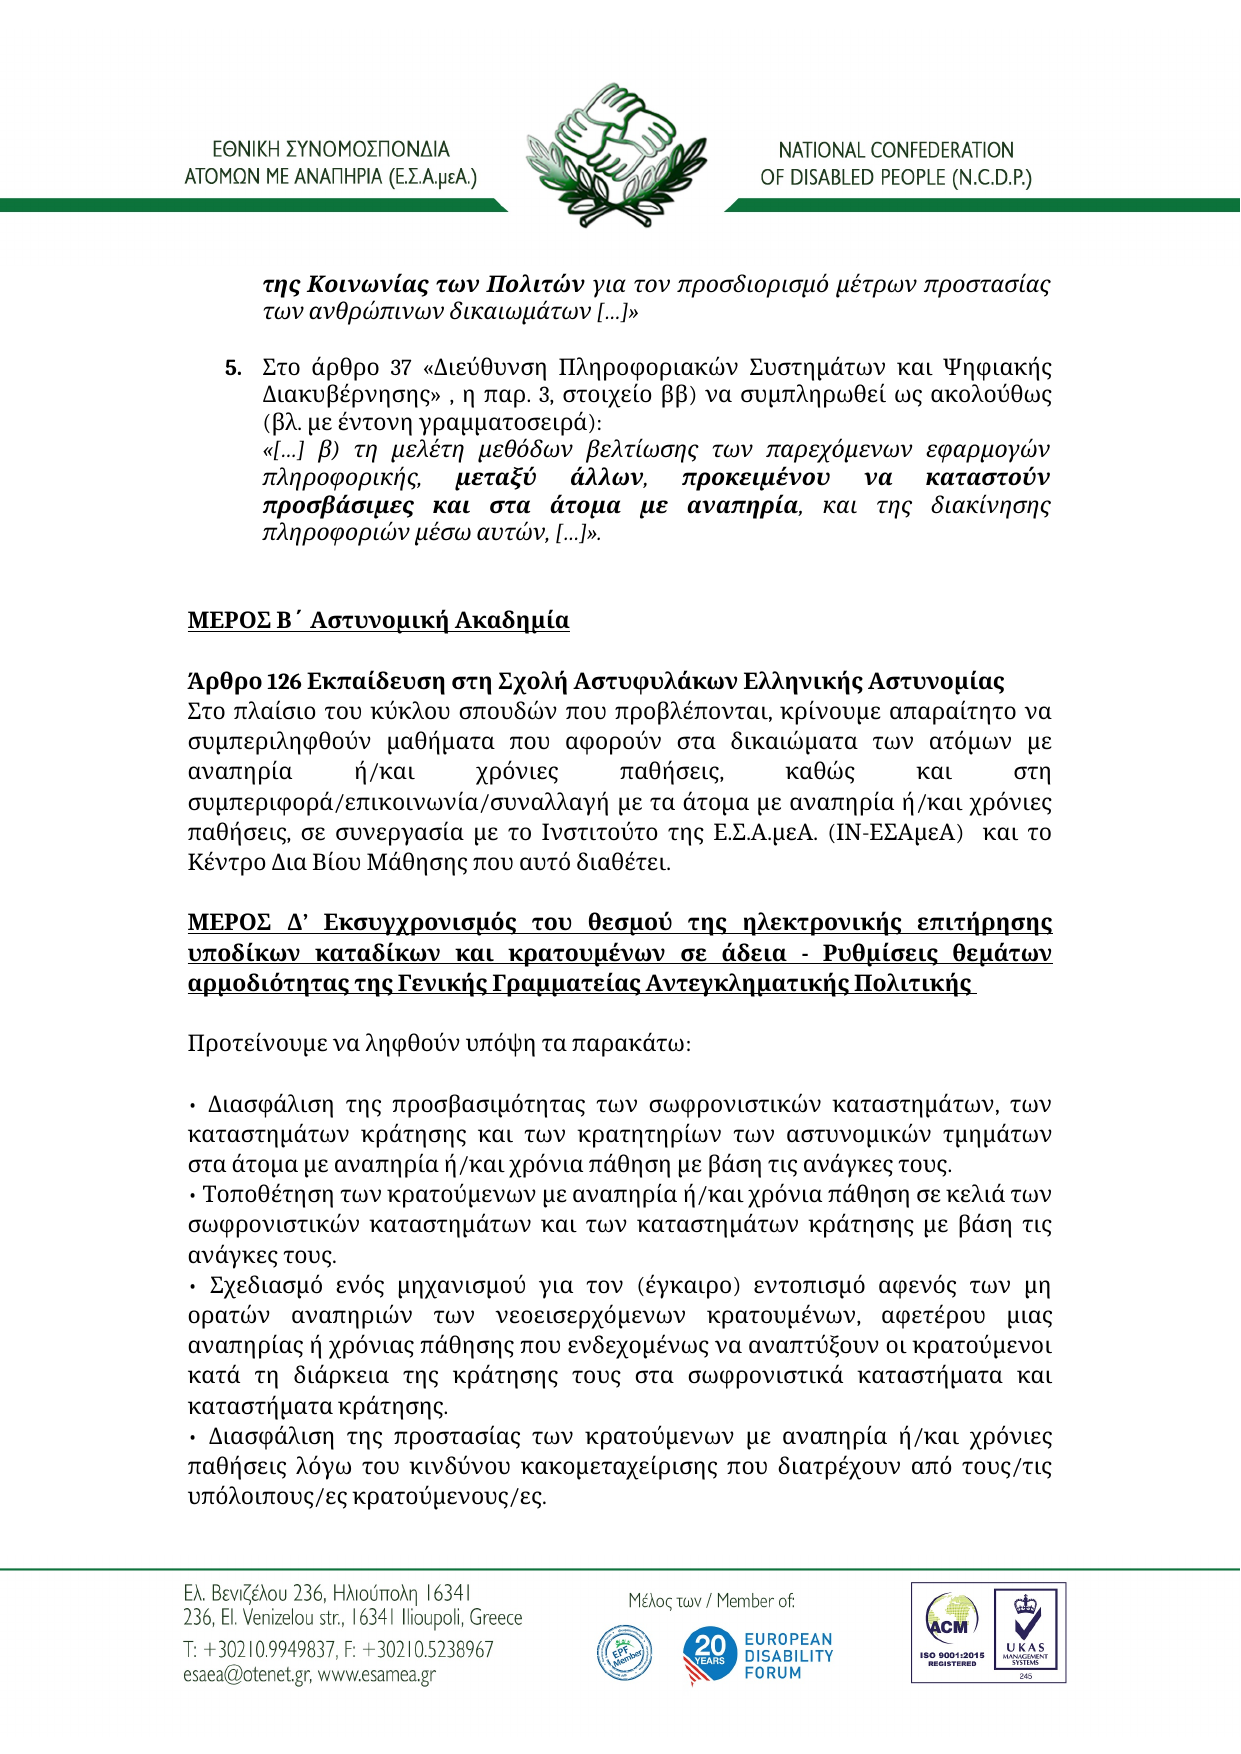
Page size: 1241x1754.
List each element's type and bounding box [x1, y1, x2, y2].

picture [0, 1555, 1240, 1737]
picture [0, 29, 1240, 266]
